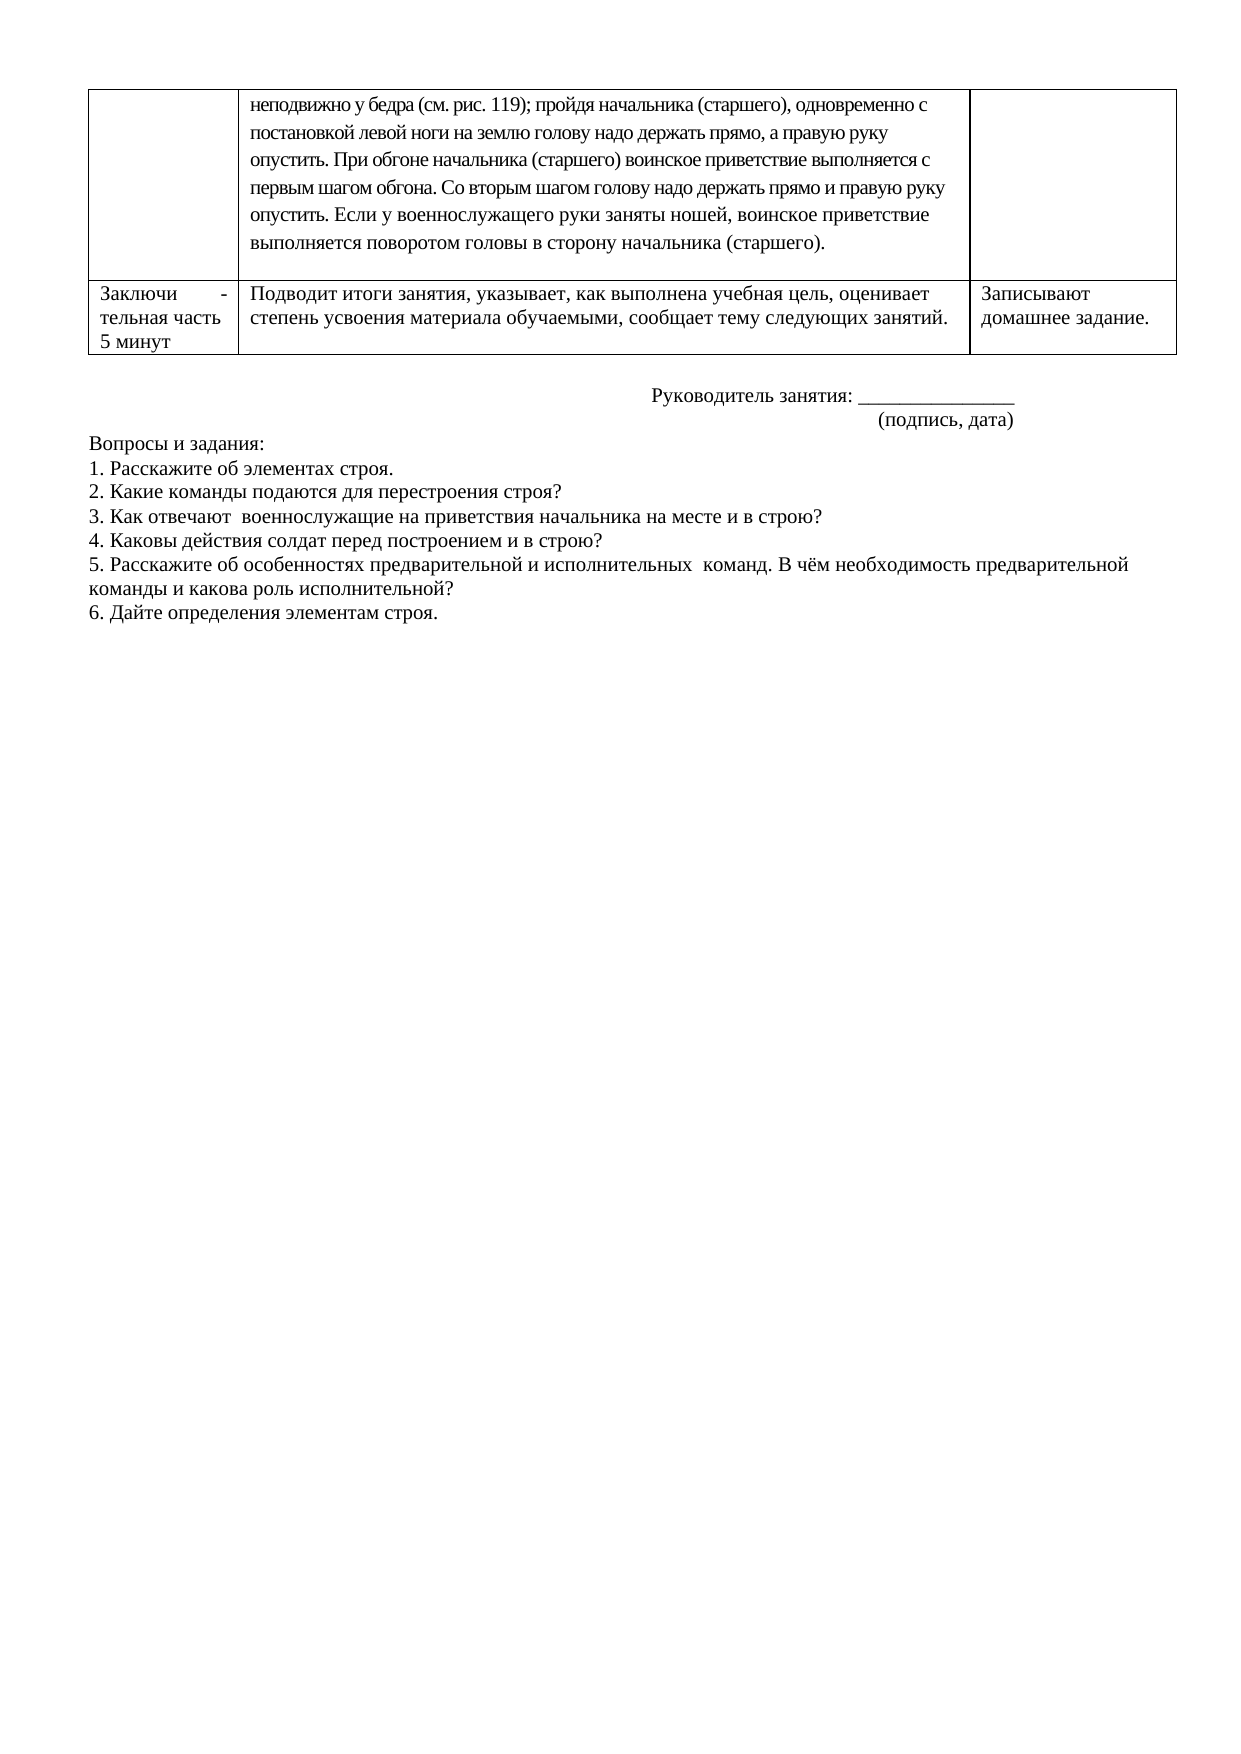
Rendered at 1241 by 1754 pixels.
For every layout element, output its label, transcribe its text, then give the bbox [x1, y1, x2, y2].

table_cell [89, 90, 238, 280]
table_cell Заключи - тельная часть 5 минут [89, 281, 238, 353]
table_cell [971, 90, 1176, 280]
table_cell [239, 90, 969, 280]
text 2. Какие команды подаются для перестроения строя? [89, 479, 1152, 503]
text 4. Каковы действия солдат перед построением и в строю? [89, 528, 1152, 552]
text Вопросы и задания: [89, 431, 1152, 455]
text (подпись, дата) [89, 407, 1152, 431]
text Руководитель занятия: _______________ [89, 383, 1152, 407]
text 5. Расскажите об особенностях предварительной и исполнительных команд. В чём необходимость предварительной команды и какова роль исполнительной? [89, 552, 1152, 600]
text 6. Дайте определения элементам строя. [89, 600, 1152, 624]
table_cell Подводит итоги занятия, указывает, как выполнена учебная цель, оценивает степень усвоения материала обучаемыми, сообщает тему следующих занятий. [239, 281, 969, 353]
text 1. Расскажите об элементах строя. [89, 455, 1152, 479]
table_cell Записывают домашнее задание. [971, 281, 1176, 353]
text 3. Как отвечают военнослужащие на приветствия начальника на месте и в строю? [89, 503, 1152, 528]
